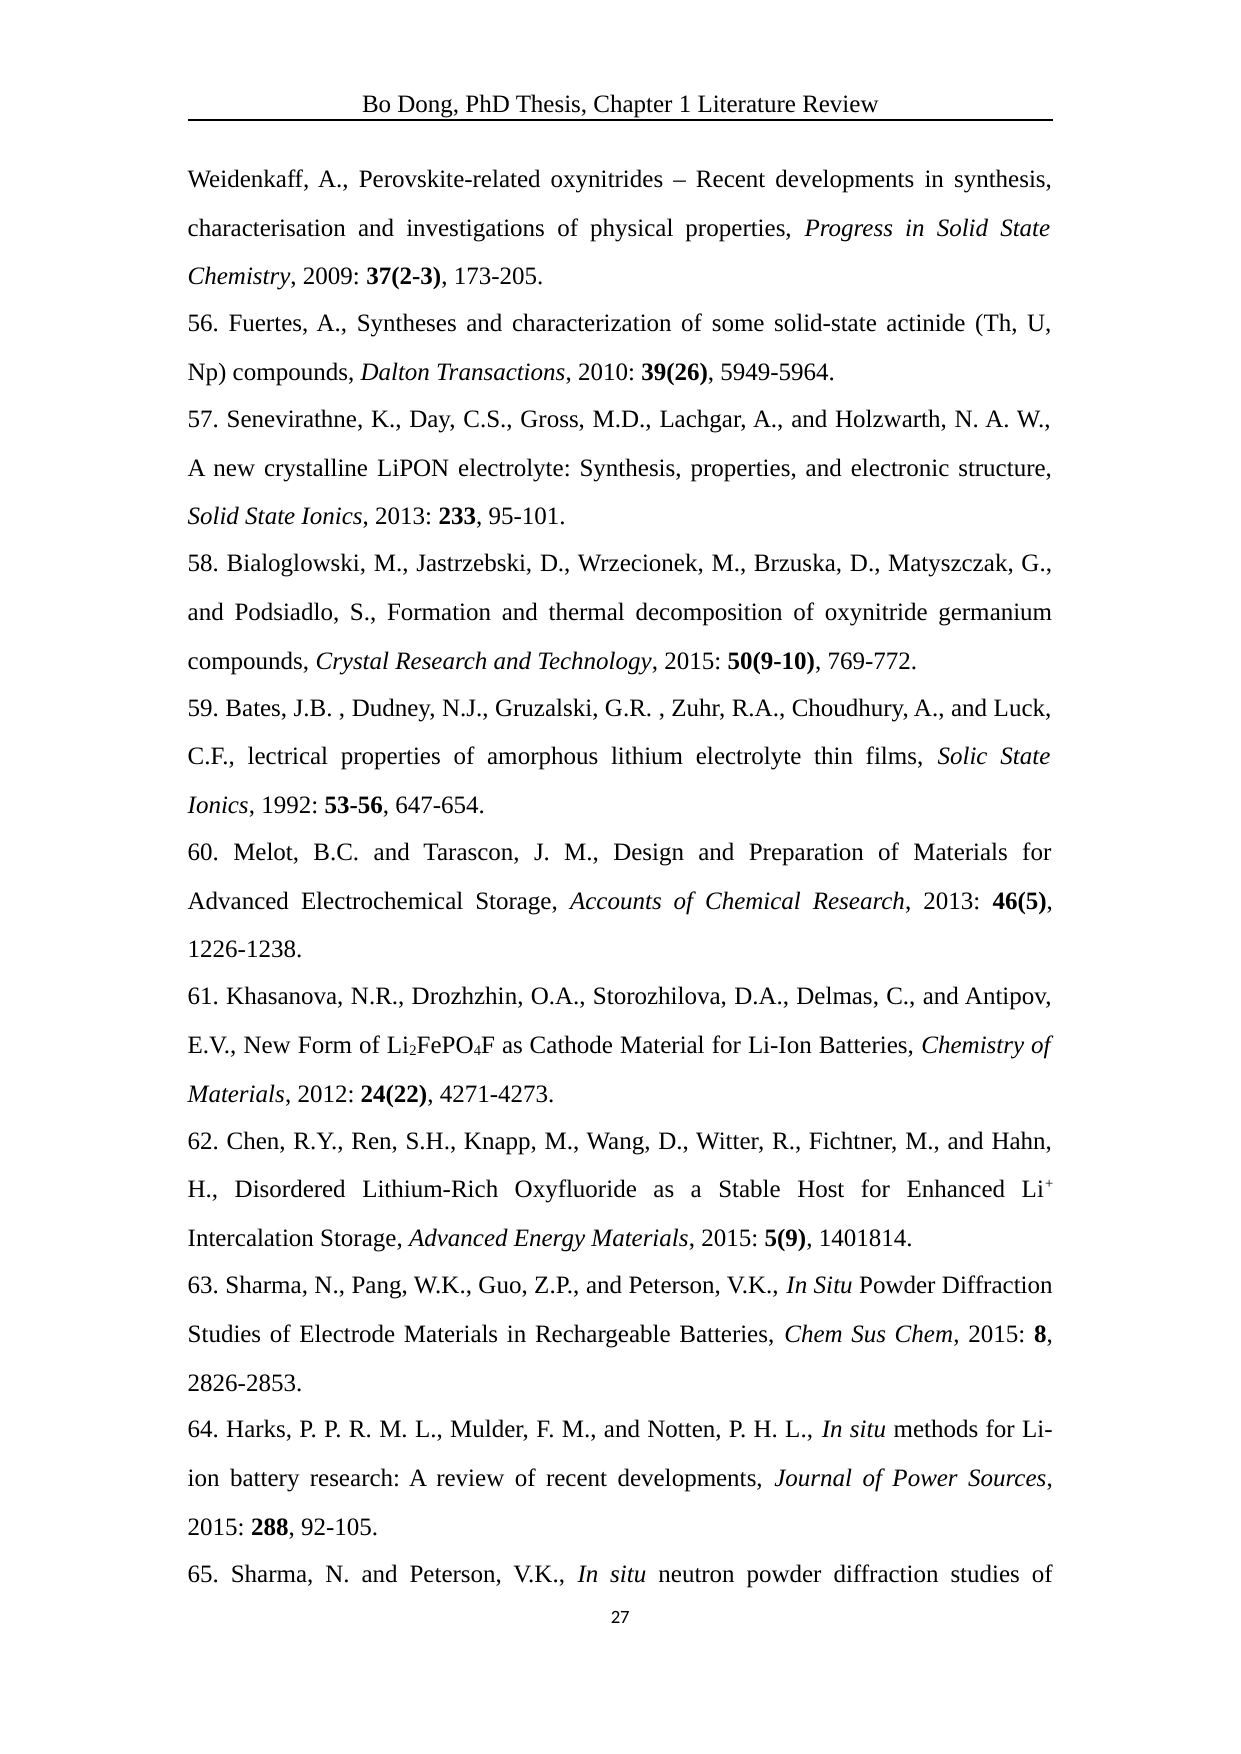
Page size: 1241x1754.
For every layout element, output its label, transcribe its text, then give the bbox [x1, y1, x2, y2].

text 59. Bates, J.B. , Dudney, N.J., Gruzalski, G.R. , Zuhr, R.A., Choudhury, A., and Luck, C.F., lectrical properties of amorphous lithium electrolyte thin films, Solic State Ionics, 1992: 53-56, 647-654. [187, 691, 1053, 821]
text 60. Melot, B.C. and Tarascon, J. M., Design and Preparation of Materials for Advanced Electrochemical Storage, Accounts of Chemical Research, 2013: 46(5), 1226-1238. [187, 835, 1053, 965]
text 64. Harks, P. P. R. M. L., Mulder, F. M., and Notten, P. H. L., In situ methods for Li-ion battery research: A review of recent developments, Journal of Power Sources, 2015: 288, 92-105. [187, 1413, 1053, 1543]
text 61. Khasanova, N.R., Drozhzhin, O.A., Storozhilova, D.A., Delmas, C., and Antipov, E.V., New Form of Li2FePO4F as Cathode Material for Li-Ion Batteries, Chemistry of Materials, 2012: 24(22), 4271-4273. [187, 979, 1053, 1109]
text 63. Sharma, N., Pang, W.K., Guo, Z.P., and Peterson, V.K., In Situ Powder Diffraction Studies of Electrode Materials in Rechargeable Batteries, Chem Sus Chem, 2015: 8, 2826-2853. [187, 1268, 1053, 1398]
text 62. Chen, R.Y., Ren, S.H., Knapp, M., Wang, D., Witter, R., Fichtner, M., and Hahn, H., Disordered Lithium-Rich Oxyfluoride as a Stable Host for Enhanced Li+ Intercalation Storage, Advanced Energy Materials, 2015: 5(9), 1401814. [187, 1124, 1053, 1254]
text 56. Fuertes, A., Syntheses and characterization of some solid-state actinide (Th, U, Np) compounds, Dalton Transactions, 2010: 39(26), 5949-5964. [187, 306, 1053, 388]
text 58. Bialoglowski, M., Jastrzebski, D., Wrzecionek, M., Brzuska, D., Matyszczak, G., and Podsiadlo, S., Formation and thermal decomposition of oxynitride germanium compounds, Crystal Research and Technology, 2015: 50(9-10), 769-772. [187, 546, 1053, 676]
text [187, 162, 1053, 292]
text 57. Senevirathne, K., Day, C.S., Gross, M.D., Lachgar, A., and Holzwarth, N. A. W., A new crystalline LiPON electrolyte: Synthesis, properties, and electronic structure, Solid State Ionics, 2013: 233, 95-101. [187, 402, 1053, 532]
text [187, 1557, 1053, 1589]
